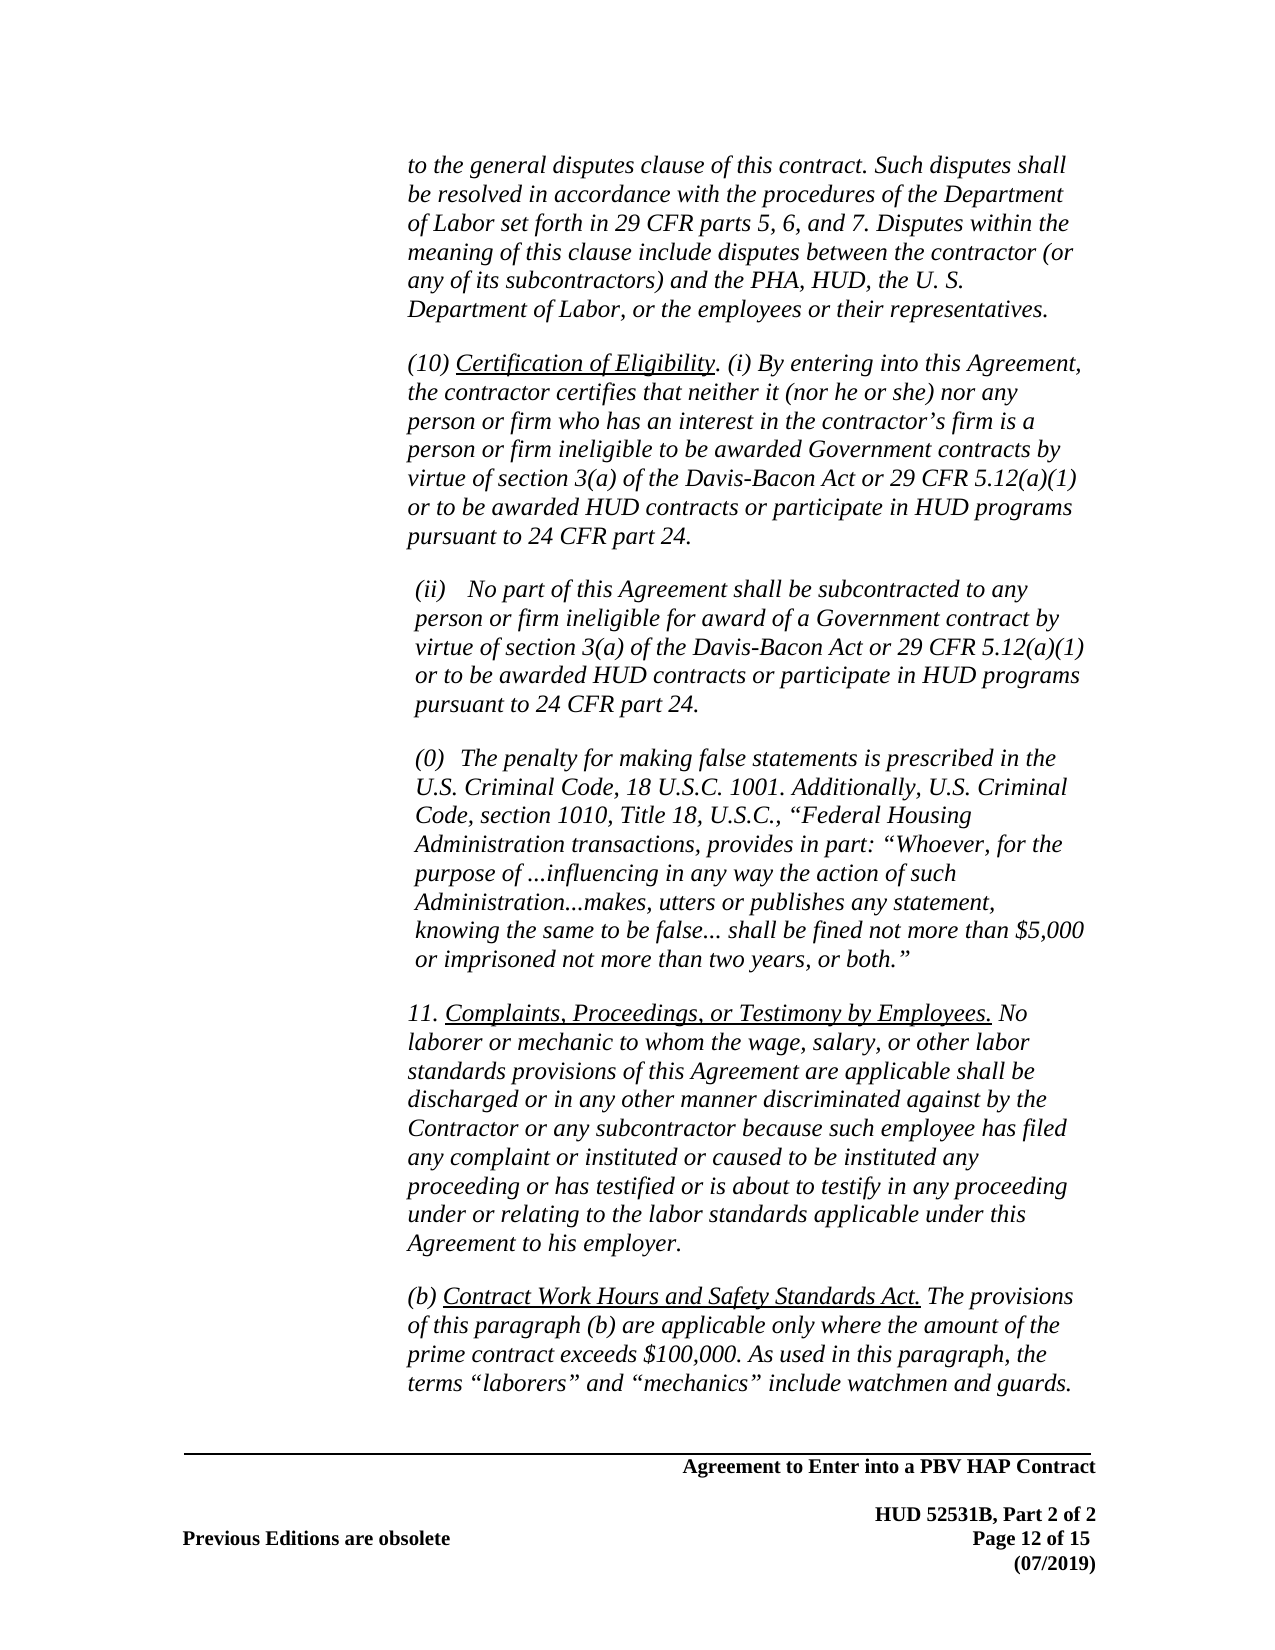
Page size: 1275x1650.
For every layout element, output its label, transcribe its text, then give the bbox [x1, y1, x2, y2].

text 11. Complaints, Proceedings, or Testimony by Employees. No laborer or mechanic to whom the wage, salary, or other labor standards provisions of this Agreement are applicable shall be discharged or in any other manner discriminated against by the Contractor or any subcontractor because such employee has filed any complaint or instituted or caused to be instituted any proceeding or has testified or is about to testify in any proceeding under or relating to the labor standards applicable under this Agreement to his employer. [407, 999, 1084, 1257]
list The penalty for making false statements is prescribed in the U.S. Criminal Code, 18 U.S.C. 1001. Additionally, U.S. Criminal Code, section 1010, Title 18, U.S.C., “Federal Housing Administration transactions, provides in part: “Whoever, for the purpose of ...influencing in any way the action of such Administration...makes, utters or publishes any statement, knowing the same to be false... shall be fined not more than $5,000 or imprisoned not more than two years, or both.” [415, 743, 1084, 973]
text (10) Certification of Eligibility. (i) By entering into this Agreement, the contractor certifies that neither it (nor he or she) nor any person or firm who has an interest in the contractor’s firm is a person or firm ineligible to be awarded Government contracts by virtue of section 3(a) of the Davis-Bacon Act or 29 CFR 5.12(a)(1) or to be awarded HUD contracts or participate in HUD programs pursuant to 24 CFR part 24. [407, 349, 1084, 550]
list No part of this Agreement shall be subcontracted to any person or firm ineligible for award of a Government contract by virtue of section 3(a) of the Davis-Bacon Act or 29 CFR 5.12(a)(1) or to be awarded HUD contracts or participate in HUD programs pursuant to 24 CFR part 24. [415, 574, 1084, 718]
text Previous Editions are obsolete Page 12 of 15 [182, 1527, 1107, 1551]
text Agreement to Enter into a PBV HAP Contract [167, 1455, 1096, 1478]
text (b) Contract Work Hours and Safety Standards Act. The provisions of this paragraph (b) are applicable only where the amount of the prime contract exceeds $100,000. As used in this paragraph, the terms “laborers” and “mechanics” include watchmen and guards. [407, 1282, 1084, 1397]
text HUD 52531B, Part 2 of 2 [167, 1503, 1096, 1527]
text to the general disputes clause of this contract. Such disputes shall be resolved in accordance with the procedures of the Department of Labor set forth in 29 CFR parts 5, 6, and 7. Disputes within the meaning of this clause include disputes between the contractor (or any of its subcontractors) and the PHA, HUD, the U. S. Department of Labor, or the employees or their representatives. [407, 151, 1084, 323]
text (07/2019) [167, 1551, 1096, 1574]
